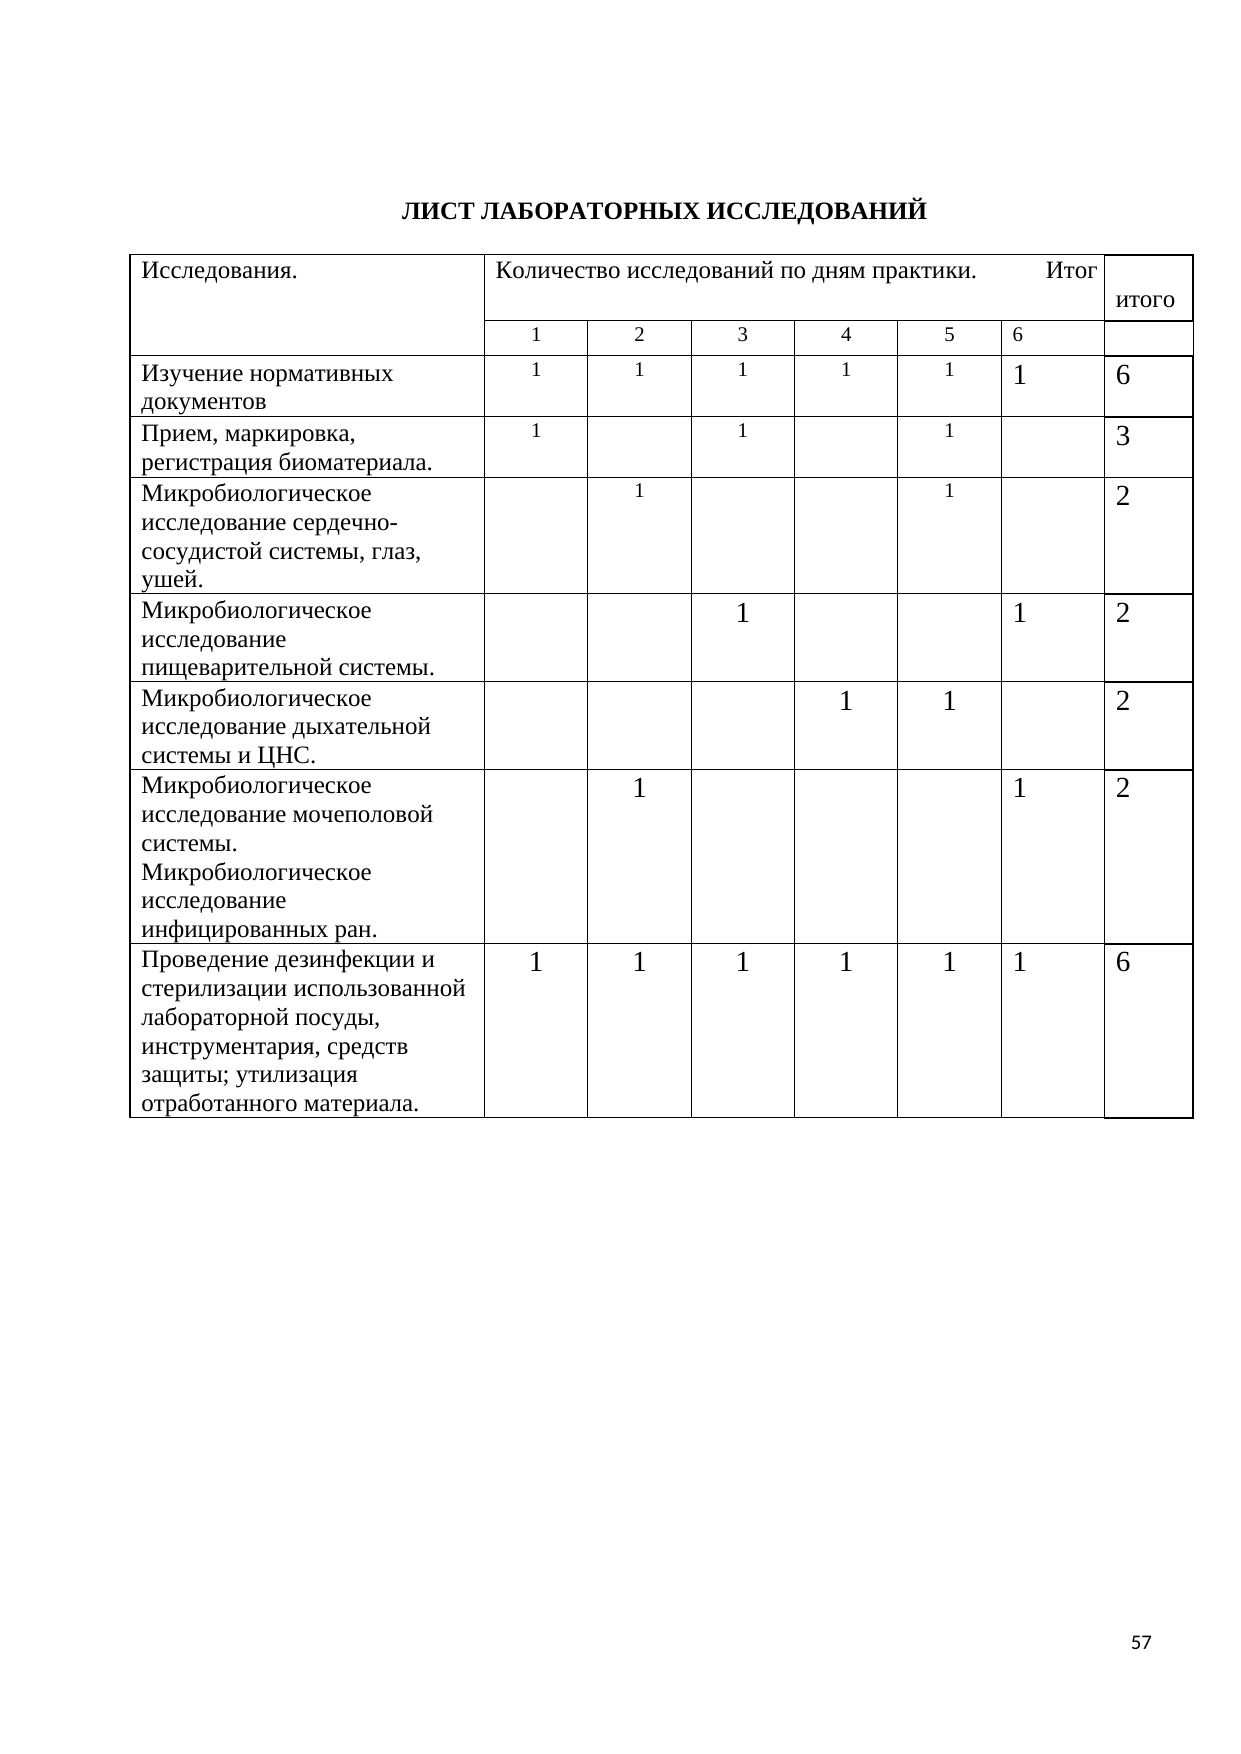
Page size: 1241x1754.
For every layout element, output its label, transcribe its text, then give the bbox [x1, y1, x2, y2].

table_cell 1 [692, 594, 794, 681]
table_cell 1 [1002, 944, 1104, 1117]
text ЛИСТ ЛАБОРАТОРНЫХ ИССЛЕДОВАНИЙ [177, 196, 1152, 225]
table_cell [588, 594, 691, 681]
table_cell 1 [795, 944, 897, 1117]
table_cell [485, 682, 587, 769]
table_cell Микробиологическое исследование мочеполовой системы. Микробиологическое исследование инфицированных ран. [131, 770, 484, 943]
table_cell [588, 417, 691, 477]
table_cell 1 [795, 682, 897, 769]
table_cell 6 [1105, 945, 1192, 1117]
table_cell [1002, 417, 1104, 477]
table_cell Изучение нормативных документов [131, 356, 484, 416]
table_cell [795, 417, 897, 477]
table_cell 5 [898, 321, 1001, 355]
table_cell 1 [485, 321, 587, 355]
table_cell [1002, 478, 1104, 593]
table_cell 1 [898, 682, 1001, 769]
table_cell 3 [1105, 418, 1192, 477]
table_cell [795, 478, 897, 593]
table_cell 1 [692, 417, 794, 477]
table_cell 1 [898, 478, 1001, 593]
table_cell Микробиологическое исследование дыхательной системы и ЦНС. [131, 682, 484, 769]
table_cell 1 [485, 417, 587, 477]
table_cell Микробиологическое исследование пищеварительной системы. [131, 594, 484, 681]
table_cell 1 [588, 356, 691, 416]
table_cell Прием, маркировка, регистрация биоматериала. [131, 417, 484, 477]
table_cell 3 [692, 321, 794, 355]
table_cell 6 [1002, 321, 1104, 355]
table_cell [692, 682, 794, 769]
table_cell [588, 682, 691, 769]
table_header Итог итого [1105, 256, 1192, 320]
table_cell 1 [485, 944, 587, 1117]
table_cell 1 [898, 944, 1001, 1117]
table_cell 2 [1105, 595, 1192, 681]
table_cell 1 [898, 356, 1001, 416]
table_cell 2 [588, 321, 691, 355]
table_cell [485, 478, 587, 593]
table_cell 1 [1002, 770, 1104, 943]
table_cell 1 [692, 944, 794, 1117]
table_cell 1 [692, 356, 794, 416]
table_cell 2 [1105, 478, 1192, 593]
table_cell [485, 594, 587, 681]
table_cell 1 [588, 478, 691, 593]
table_cell [898, 594, 1001, 681]
table_cell 1 [1002, 356, 1104, 416]
table_cell 4 [795, 321, 897, 355]
table_cell 2 [1105, 771, 1192, 943]
table_cell [485, 770, 587, 943]
table_cell [1002, 682, 1104, 769]
table_cell [692, 478, 794, 593]
table_cell 1 [485, 356, 587, 416]
table_cell 2 [1105, 683, 1192, 769]
table_cell 1 [588, 770, 691, 943]
table_cell 1 [898, 417, 1001, 477]
table_cell [898, 770, 1001, 943]
table_header Количество исследований по дням практики. [485, 255, 1104, 320]
table_cell 6 [1105, 357, 1192, 416]
table_cell 1 [795, 356, 897, 416]
table_cell [795, 594, 897, 681]
table_cell [795, 770, 897, 943]
table_cell [692, 770, 794, 943]
table_cell 1 [1002, 594, 1104, 681]
table_cell Микробиологическое исследование сердечно-сосудистой системы, глаз, ушей. [131, 478, 484, 593]
table_header Исследования. [131, 255, 484, 355]
table_cell Проведение дезинфекции и стерилизации использованной лабораторной посуды, инструментария, средств защиты; утилизация отработанного материала. [131, 944, 484, 1117]
table_cell [1105, 322, 1193, 355]
table_cell 1 [588, 944, 691, 1117]
